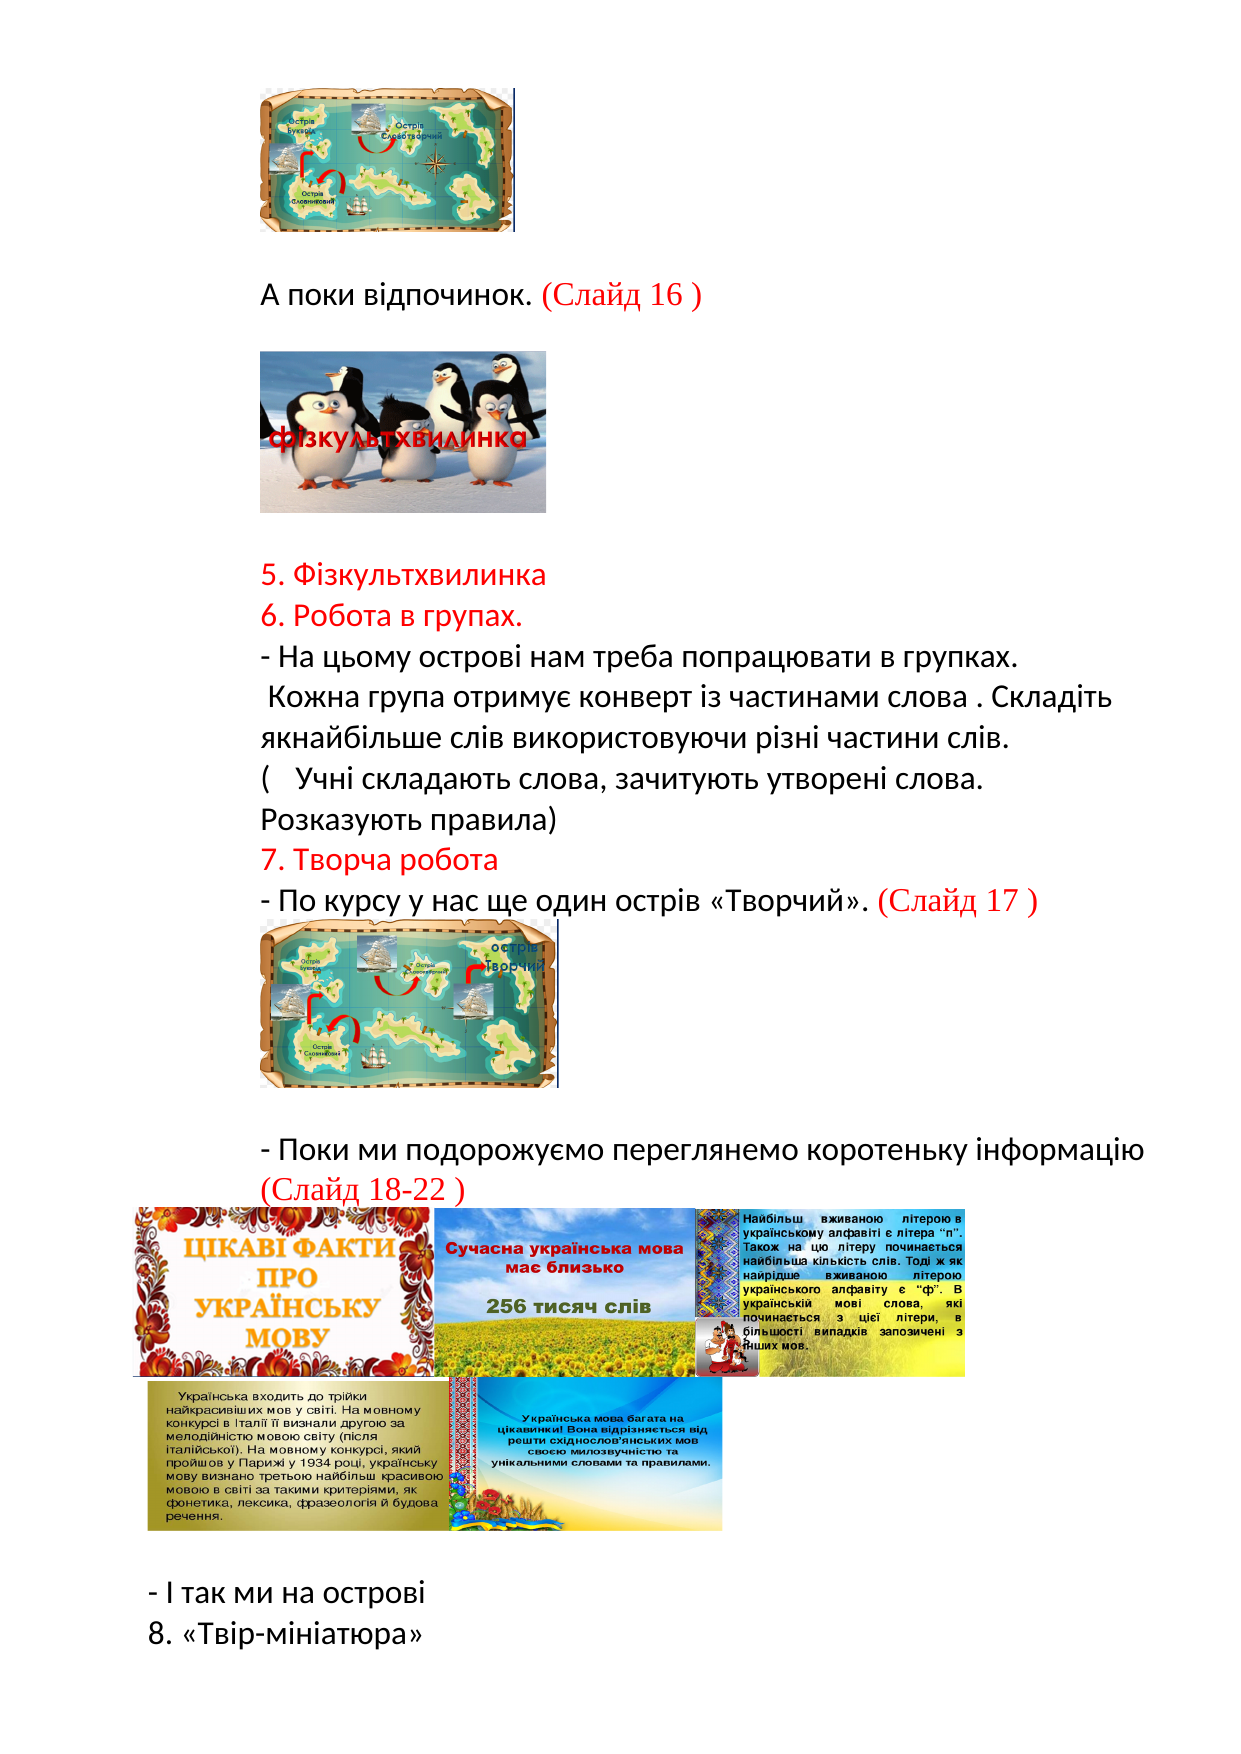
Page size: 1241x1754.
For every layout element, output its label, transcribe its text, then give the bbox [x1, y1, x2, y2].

list - По курсу у нас ще один острів «Творчий». (Слайд 17 ) [260, 879, 1152, 920]
list - Поки ми подорожуємо переглянемо коротеньку інформацію (Слайд 18-22 ) [260, 1128, 1152, 1207]
list Кожна група отримує конверт із частинами слова . Складіть якнайбільше слів використовуючи різні частини слів. [260, 675, 1152, 757]
picture [713, 1407, 723, 1413]
list 6. Робота в групах. [260, 594, 1152, 634]
list 5. Фізкультхвилинка [260, 553, 1152, 594]
picture [260, 919, 559, 1088]
list А поки відпочинок. (Слайд 16 ) [260, 272, 1152, 313]
picture [260, 351, 547, 513]
list ( Учні складають слова, зачитують утворені слова. Розказують правила) [260, 757, 1152, 838]
list 7. Творча робота [260, 838, 1152, 879]
picture [260, 88, 515, 232]
text 8. «Твір-мініатюра» [148, 1612, 1152, 1653]
text - І так ми на острові [148, 1571, 1152, 1612]
list - На цьому острові нам треба попрацювати в групках. [260, 634, 1152, 675]
picture [132, 1207, 965, 1531]
